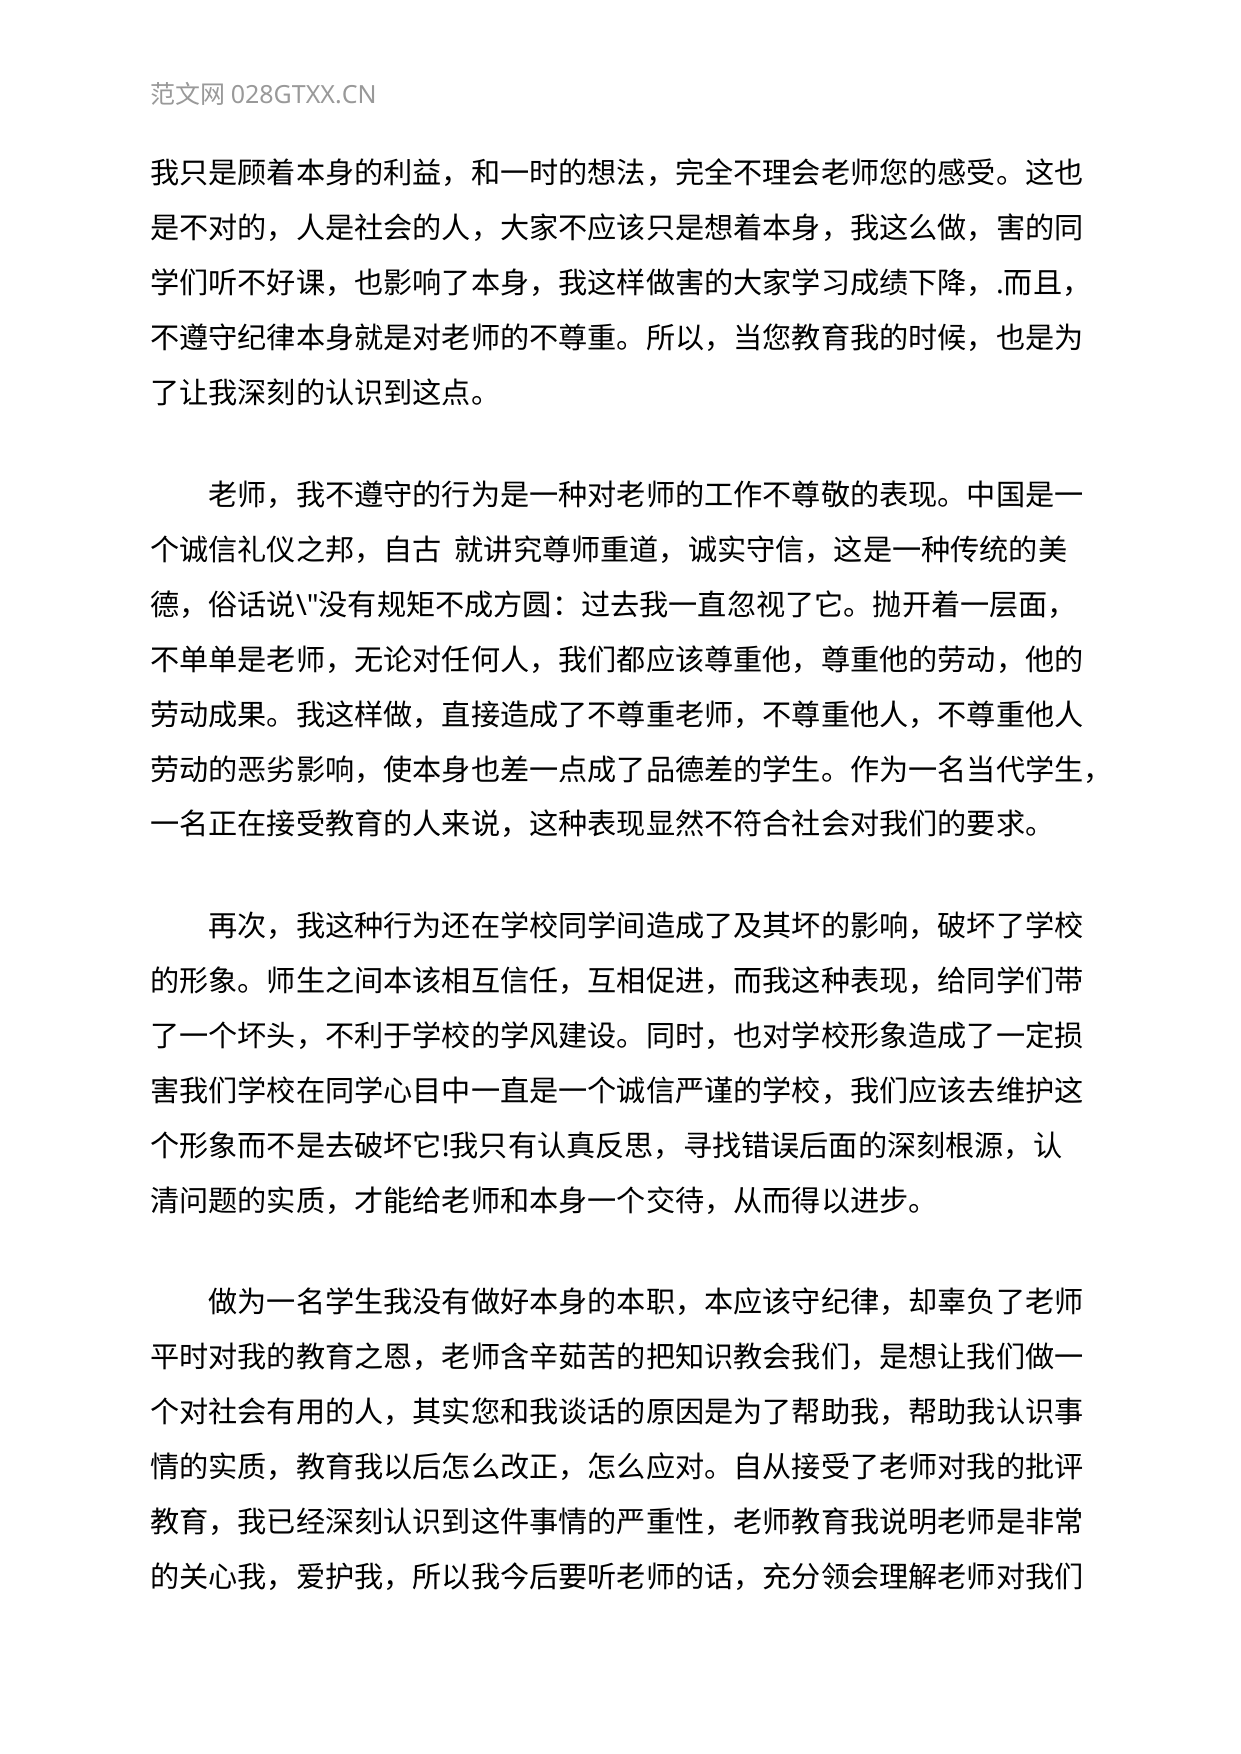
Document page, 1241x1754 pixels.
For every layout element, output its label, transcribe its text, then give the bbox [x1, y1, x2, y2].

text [150, 150, 1090, 412]
text 老师，我不遵守的行为是一种对老师的工作不尊敬的表现。中国是一个诚信礼仪之邦，自古 就讲究尊师重道，诚实守信，这是一种传统的美德，俗话说\"没有规矩不成方圆：过去我一直忽视了它。抛开着一层面，不单单是老师，无论对任何人，我们都应该尊重他，尊重他的劳动，他的劳动成果。我这样做，直接造成了不尊重老师，不尊重他人，不尊重他人劳动的恶劣影响，使本身也差一点成了品德差的学生。作为一名当代学生，一名正在接受教育的人来说，这种表现显然不符合社会对我们的要求。 [150, 471, 1090, 843]
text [150, 1279, 1090, 1596]
text 再次，我这种行为还在学校同学间造成了及其坏的影响，破坏了学校的形象。师生之间本该相互信任，互相促进，而我这种表现，给同学们带了一个坏头，不利于学校的学风建设。同时，也对学校形象造成了一定损害我们学校在同学心目中一直是一个诚信严谨的学校，我们应该去维护这个形象而不是去破坏它!我只有认真反思，寻找错误后面的深刻根源，认清问题的实质，才能给老师和本身一个交待，从而得以进步。 [150, 903, 1090, 1219]
